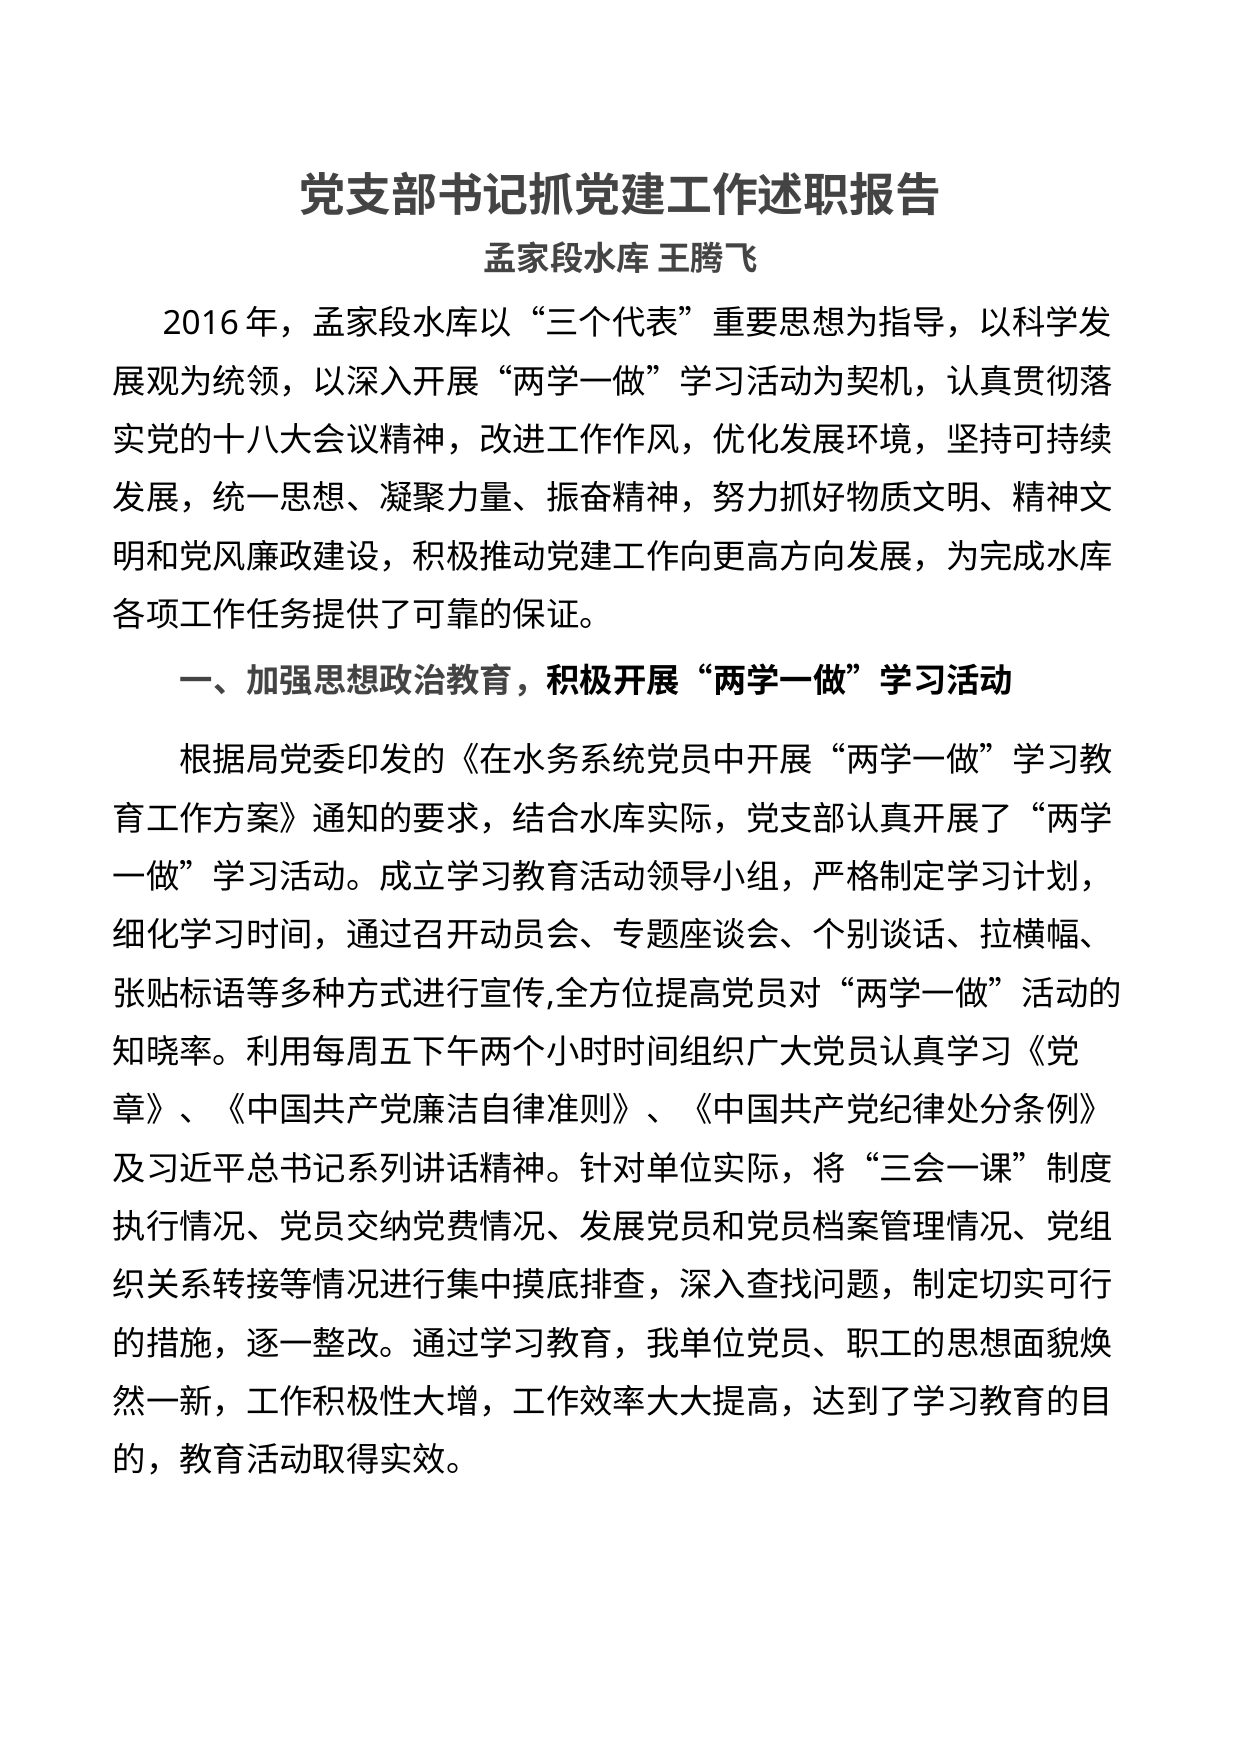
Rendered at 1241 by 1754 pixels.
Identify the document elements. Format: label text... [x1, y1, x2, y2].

text 一、加强思想政治教育，积极开展“两学一做”学习活动 [112, 646, 1128, 704]
text 2016年，孟家段水库以“三个代表”重要思想为指导，以科学发展观为统领，以深入开展“两学一做”学习活动为契机，认真贯彻落实党的十八大会议精神，改进工作作风，优化发展环境，坚持可持续发展，统一思想、凝聚力量、振奋精神，努力抓好物质文明、精神文明和党风廉政建设，积极推动党建工作向更高方向发展，为完成水库各项工作任务提供了可靠的保证。 [112, 288, 1128, 638]
text 根据局党委印发的《在水务系统党员中开展“两学一做”学习教育工作方案》通知的要求，结合水库实际，党支部认真开展了“两学一做”学习活动。成立学习教育活动领导小组，严格制定学习计划，细化学习时间，通过召开动员会、专题座谈会、个别谈话、拉横幅、张贴标语等多种方式进行宣传,全方位提高党员对“两学一做”活动的知晓率。利用每周五下午两个小时时间组织广大党员认真学习《党章》、《中国共产党廉洁自律准则》、《中国共产党纪律处分条例》及习近平总书记系列讲话精神。针对单位实际，将“三会一课”制度执行情况、党员交纳党费情况、发展党员和党员档案管理情况、党组织关系转接等情况进行集中摸底排查，深入查找问题，制定切实可行的措施，逐一整改。通过学习教育，我单位党员、职工的思想面貌焕然一新，工作积极性大增，工作效率大大提高，达到了学习教育的目的，教育活动取得实效。 [112, 725, 1128, 1483]
text 党支部书记抓党建工作述职报告 [112, 158, 1128, 224]
text 孟家段水库 王腾飞 [112, 232, 1128, 280]
